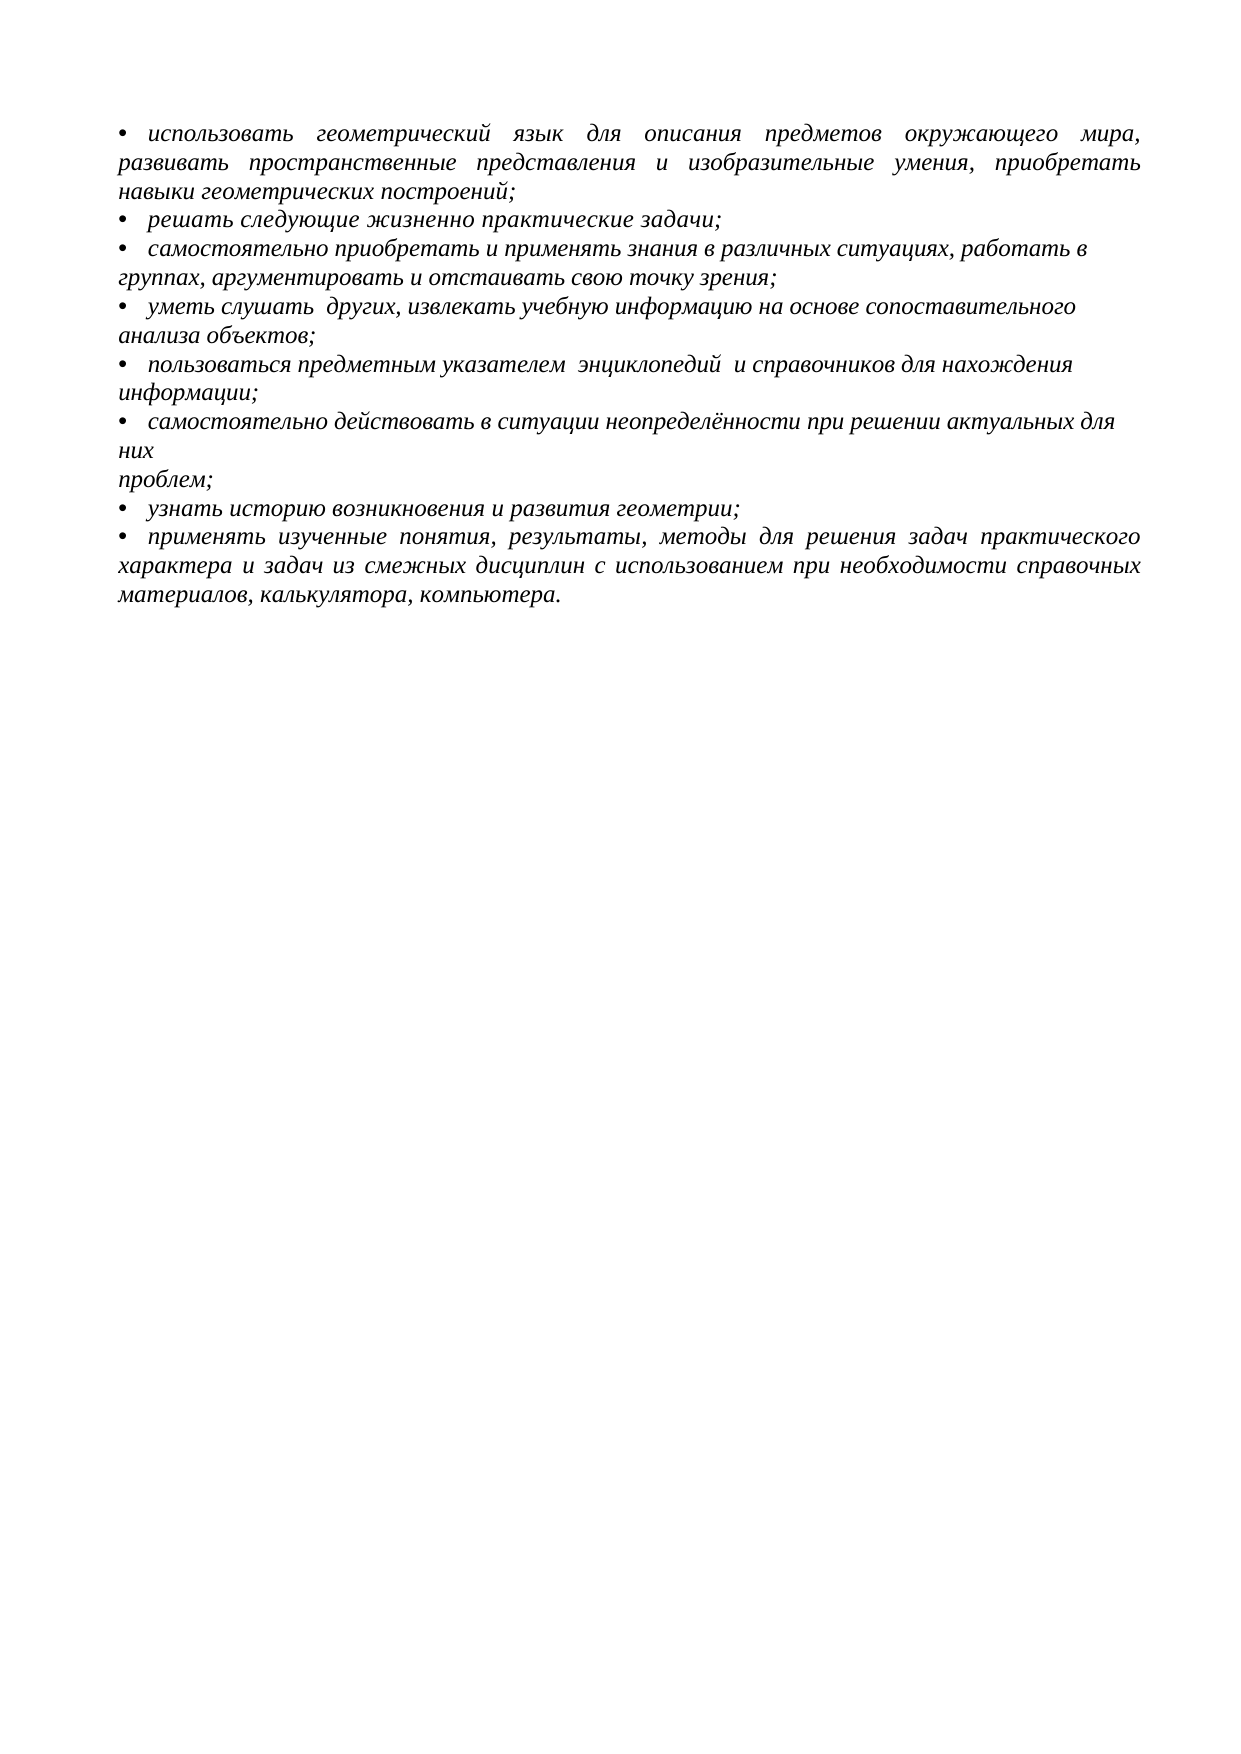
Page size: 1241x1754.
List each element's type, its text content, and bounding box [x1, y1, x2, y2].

list использовать геометрический язык для описания предметов окружающего мира, развивать пространственные представления и изобразительные умения, приобретать навыки геометрических построений; [118, 118, 1142, 204]
list уметь слушать других, извлекать учебную информацию на основе сопоставительного анализа объектов; [118, 291, 1142, 348]
list решать следующие жизненно практические задачи; [118, 204, 1142, 233]
list самостоятельно приобретать и применять знания в различных ситуациях, работать в группах, аргументировать и отстаивать свою точку зрения; [118, 233, 1142, 291]
text проблем; [118, 464, 1142, 492]
list узнать историю возникновения и развития геометрии; [118, 492, 1142, 521]
list применять изученные понятия, результаты, методы для решения задач практического характера и задач из смежных дисциплин с использованием при необходимости справочных материалов, калькулятора, компьютера. [118, 521, 1142, 608]
list пользоваться предметным указателем энциклопедий и справочников для нахождения информации; [118, 348, 1142, 406]
list самостоятельно действовать в ситуации неопределённости при решении актуальных для них [118, 406, 1142, 464]
